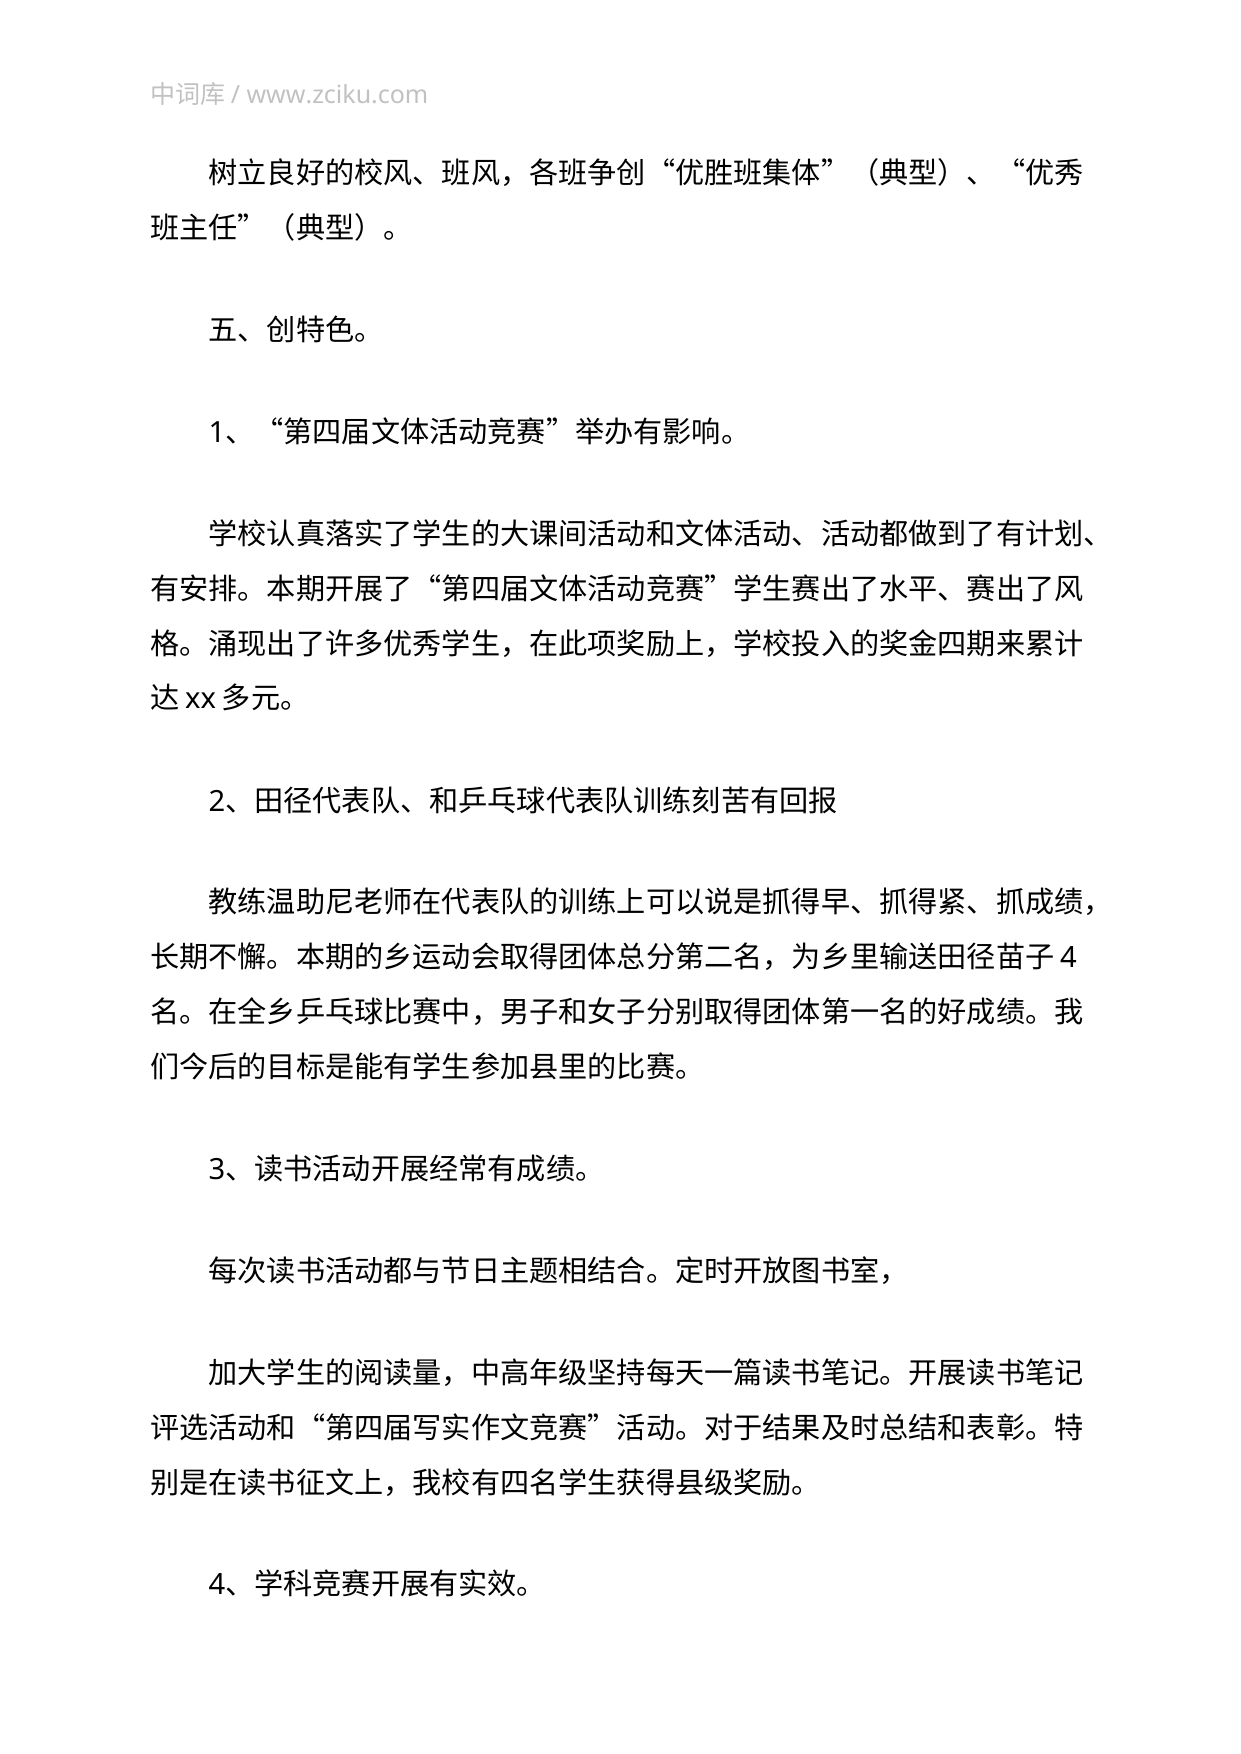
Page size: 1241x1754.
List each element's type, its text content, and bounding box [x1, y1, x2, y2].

text 4、学科竞赛开展有实效。 [150, 1561, 1090, 1603]
text 教练温助尼老师在代表队的训练上可以说是抓得早、抓得紧、抓成绩，长期不懈。本期的乡运动会取得团体总分第二名，为乡里输送田径苗子4名。在全乡乒乓球比赛中，男子和女子分别取得团体第一名的好成绩。我们今后的目标是能有学生参加县里的比赛。 [150, 879, 1090, 1086]
text 每次读书活动都与节日主题相结合。定时开放图书室， [150, 1248, 1090, 1290]
text 3、读书活动开展经常有成绩。 [150, 1146, 1090, 1188]
text 树立良好的校风、班风，各班争创“优胜班集体”（典型）、“优秀班主任”（典型）。 [150, 150, 1090, 247]
text 加大学生的阅读量，中高年级坚持每天一篇读书笔记。开展读书笔记评选活动和“第四届写实作文竞赛”活动。对于结果及时总结和表彰。特别是在读书征文上，我校有四名学生获得县级奖励。 [150, 1349, 1090, 1501]
text 1、“第四届文体活动竞赛”举办有影响。 [150, 408, 1090, 451]
text 2、田径代表队、和乒乓球代表队训练刻苦有回报 [150, 777, 1090, 819]
text 学校认真落实了学生的大课间活动和文体活动、活动都做到了有计划、有安排。本期开展了“第四届文体活动竞赛”学生赛出了水平、赛出了风格。涌现出了许多优秀学生，在此项奖励上，学校投入的奖金四期来累计达xx多元。 [150, 510, 1090, 717]
text 五、创特色。 [150, 307, 1090, 349]
